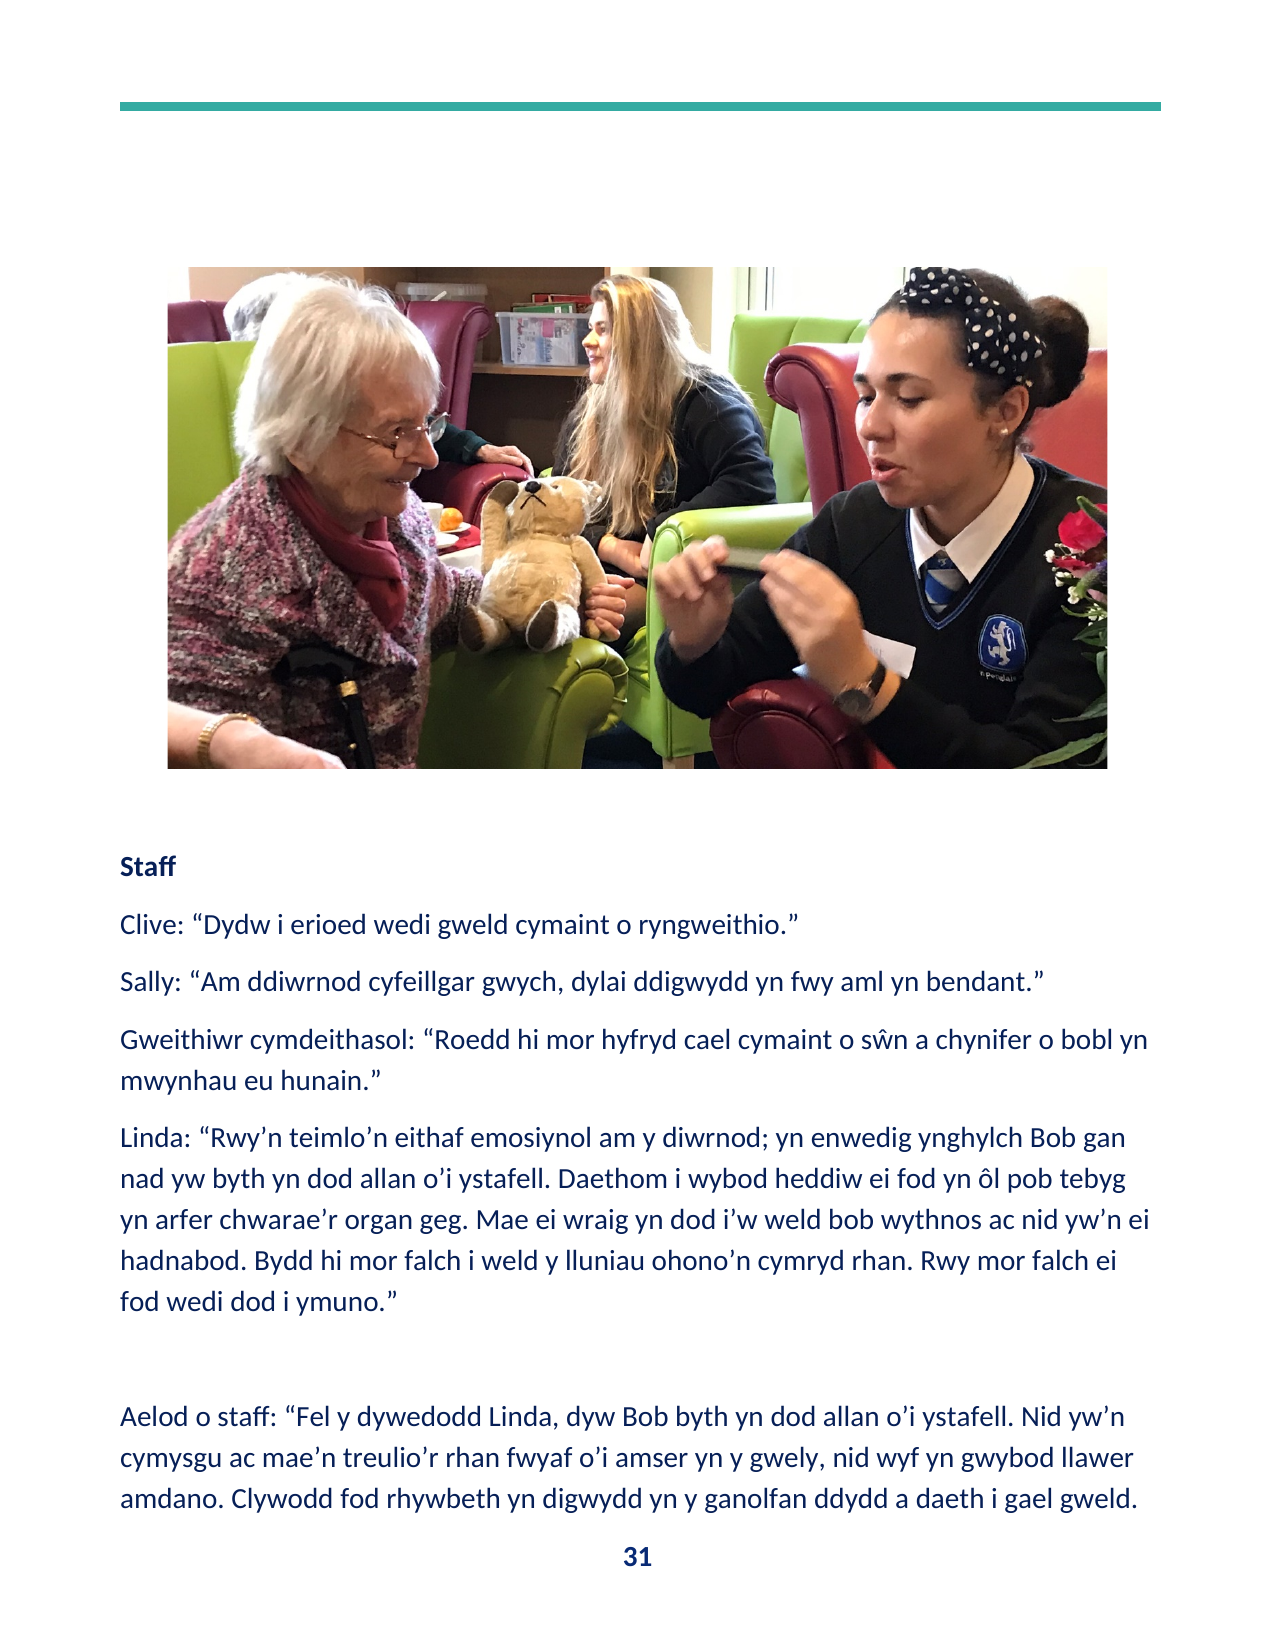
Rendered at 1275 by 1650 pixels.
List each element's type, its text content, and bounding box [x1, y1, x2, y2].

text Gweithiwr cymdeithasol: “Roedd hi mor hyfryd cael cymaint o sŵn a chynifer o bobl yn mwynhau eu hunain.” [120, 1021, 1155, 1098]
picture [167, 267, 1108, 769]
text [120, 1398, 1155, 1516]
text Linda: “Rwy’n teimlo’n eithaf emosiynol am y diwrnod; yn enwedig ynghylch Bob gan nad yw byth yn dod allan o’i ystafell. Daethom i wybod heddiw ei fod yn ôl pob tebyg yn arfer chwarae’r organ geg. Mae ei wraig yn dod i’w weld bob wythnos ac nid yw’n ei hadnabod. Bydd hi mor falch i weld y lluniau ohono’n cymryd rhan. Rwy mor falch ei fod wedi dod i ymuno.” [120, 1119, 1155, 1319]
text Staff [120, 848, 1155, 884]
text Clive: “Dydw i erioed wedi gweld cymaint o ryngweithio.” [120, 906, 1155, 941]
text Sally: “Am ddiwrnod cyfeillgar gwych, dylai ddigwydd yn fwy aml yn bendant.” [120, 963, 1155, 999]
